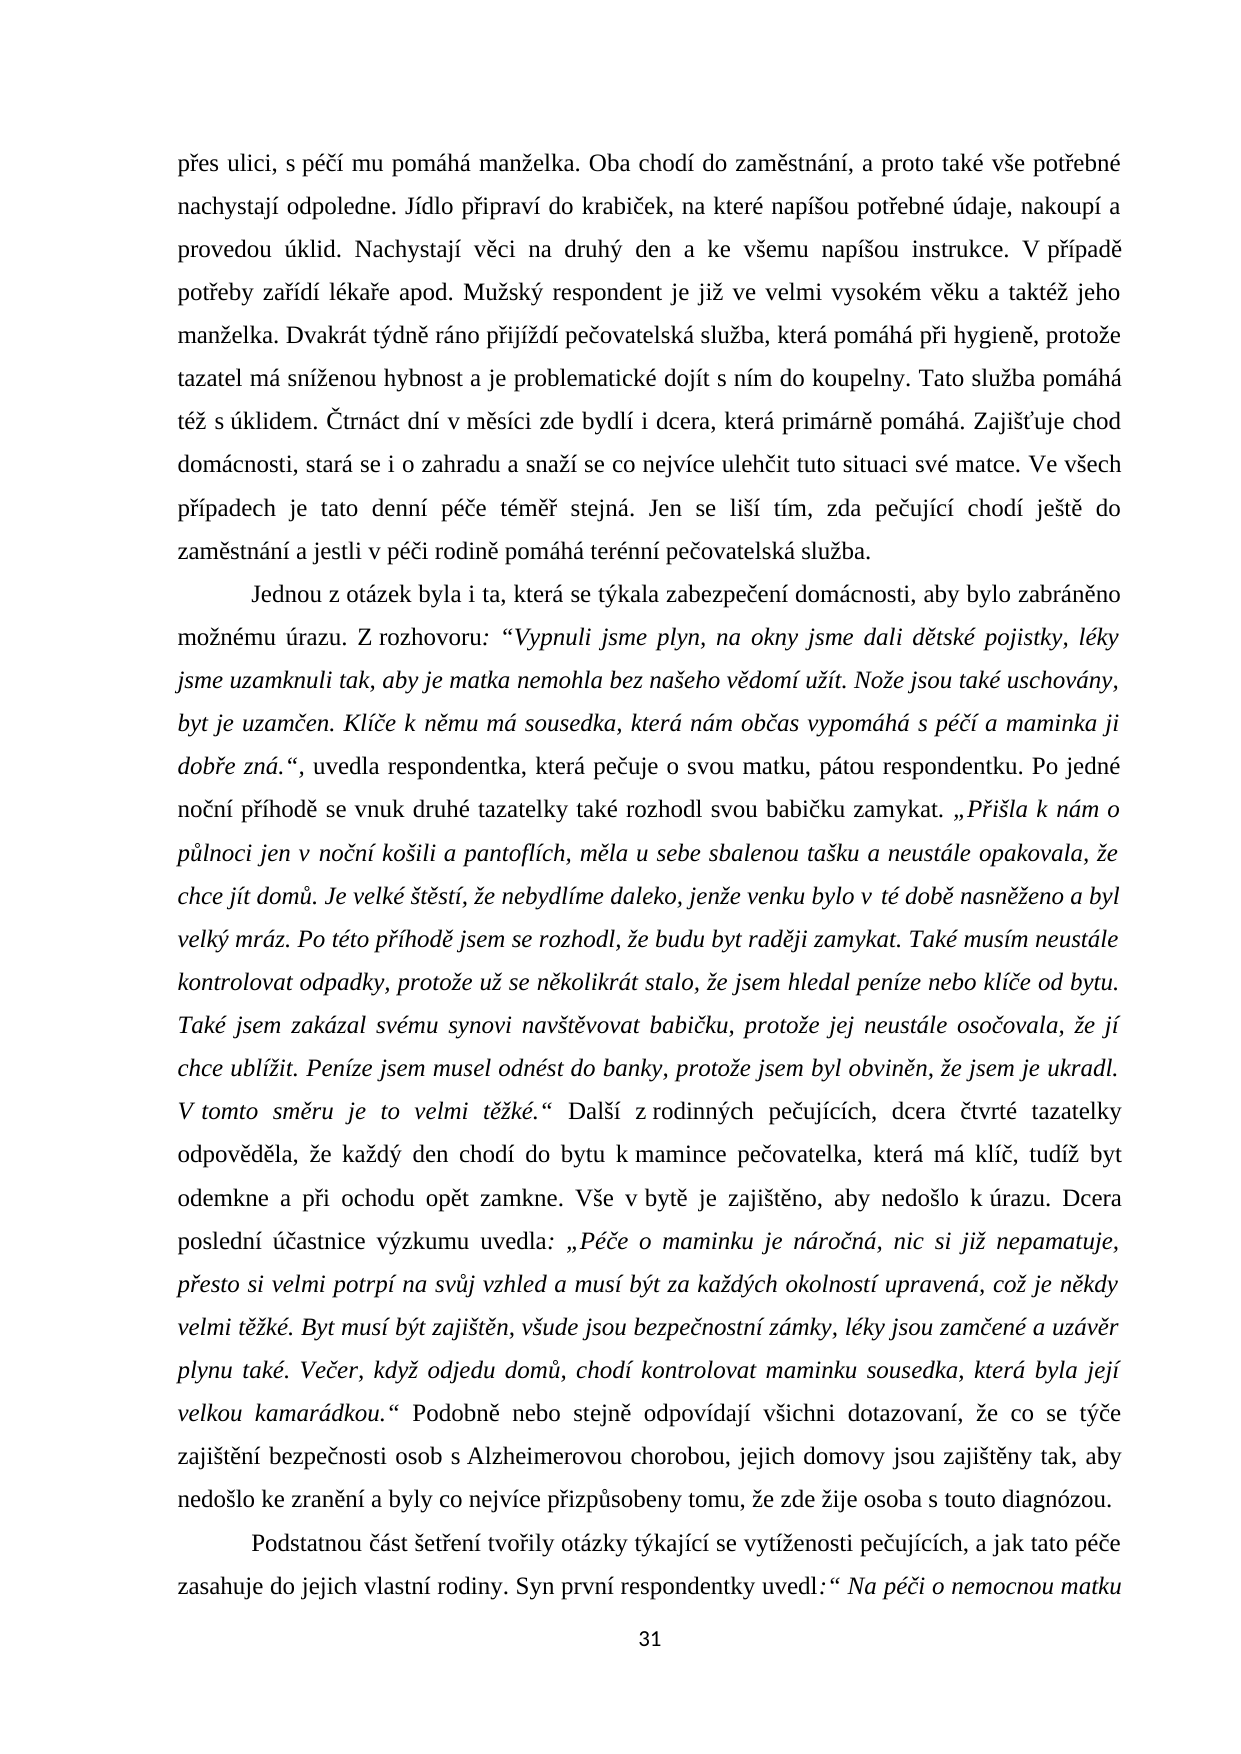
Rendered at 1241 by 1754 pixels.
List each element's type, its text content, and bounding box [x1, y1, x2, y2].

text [177, 148, 1122, 564]
text Jednou z otázek byla i ta, která se týkala zabezpečení domácnosti, aby bylo zabráněno možnému úrazu. Z rozhovoru: “Vypnuli jsme plyn, na okny jsme dali dětské pojistky, léky jsme uzamknuli tak, aby je matka nemohla bez našeho vědomí užít. Nože jsou také uschovány, byt je uzamčen. Klíče k němu má sousedka, která nám občas vypomáhá s péčí a maminka ji dobře zná.“, uvedla respondentka, která pečuje o svou matku, pátou respondentku. Po jedné noční příhodě se vnuk druhé tazatelky také rozhodl svou babičku zamykat. „Přišla k nám o půlnoci jen v noční košili a pantoflích, měla u sebe sbalenou tašku a neustále opakovala, že chce jít domů. Je velké štěstí, že nebydlíme daleko, jenže venku bylo v té době nasněženo a byl velký mráz. Po této příhodě jsem se rozhodl, že budu byt raději zamykat. Také musím neustále kontrolovat odpadky, protože už se několikrát stalo, že jsem hledal peníze nebo klíče od bytu. Také jsem zakázal svému synovi navštěvovat babičku, protože jej neustále osočovala, že jí chce ublížit. Peníze jsem musel odnést do banky, protože jsem byl obviněn, že jsem je ukradl. V tomto směru je to velmi těžké.“ Další z rodinných pečujících, dcera čtvrté tazatelky odpověděla, že každý den chodí do bytu k mamince pečovatelka, která má klíč, tudíž byt odemkne a při ochodu opět zamkne. Vše v bytě je zajištěno, aby nedošlo k úrazu. Dcera poslední účastnice výzkumu uvedla: „Péče o maminku je náročná, nic si již nepamatuje, přesto si velmi potrpí na svůj vzhled a musí být za každých okolností upravená, což je někdy velmi těžké. Byt musí být zajištěn, všude jsou bezpečnostní zámky, léky jsou zamčené a uzávěr plynu také. Večer, když odjedu domů, chodí kontrolovat maminku sousedka, která byla její velkou kamarádkou.“ Podobně nebo stejně odpovídají všichni dotazovaní, že co se týče zajištění bezpečnosti osob s Alzheimerovou chorobou, jejich domovy jsou zajištěny tak, aby nedošlo ke zranění a byly co nejvíce přizpůsobeny tomu, že zde žije osoba s touto diagnózou. [177, 579, 1122, 1513]
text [177, 1528, 1122, 1599]
